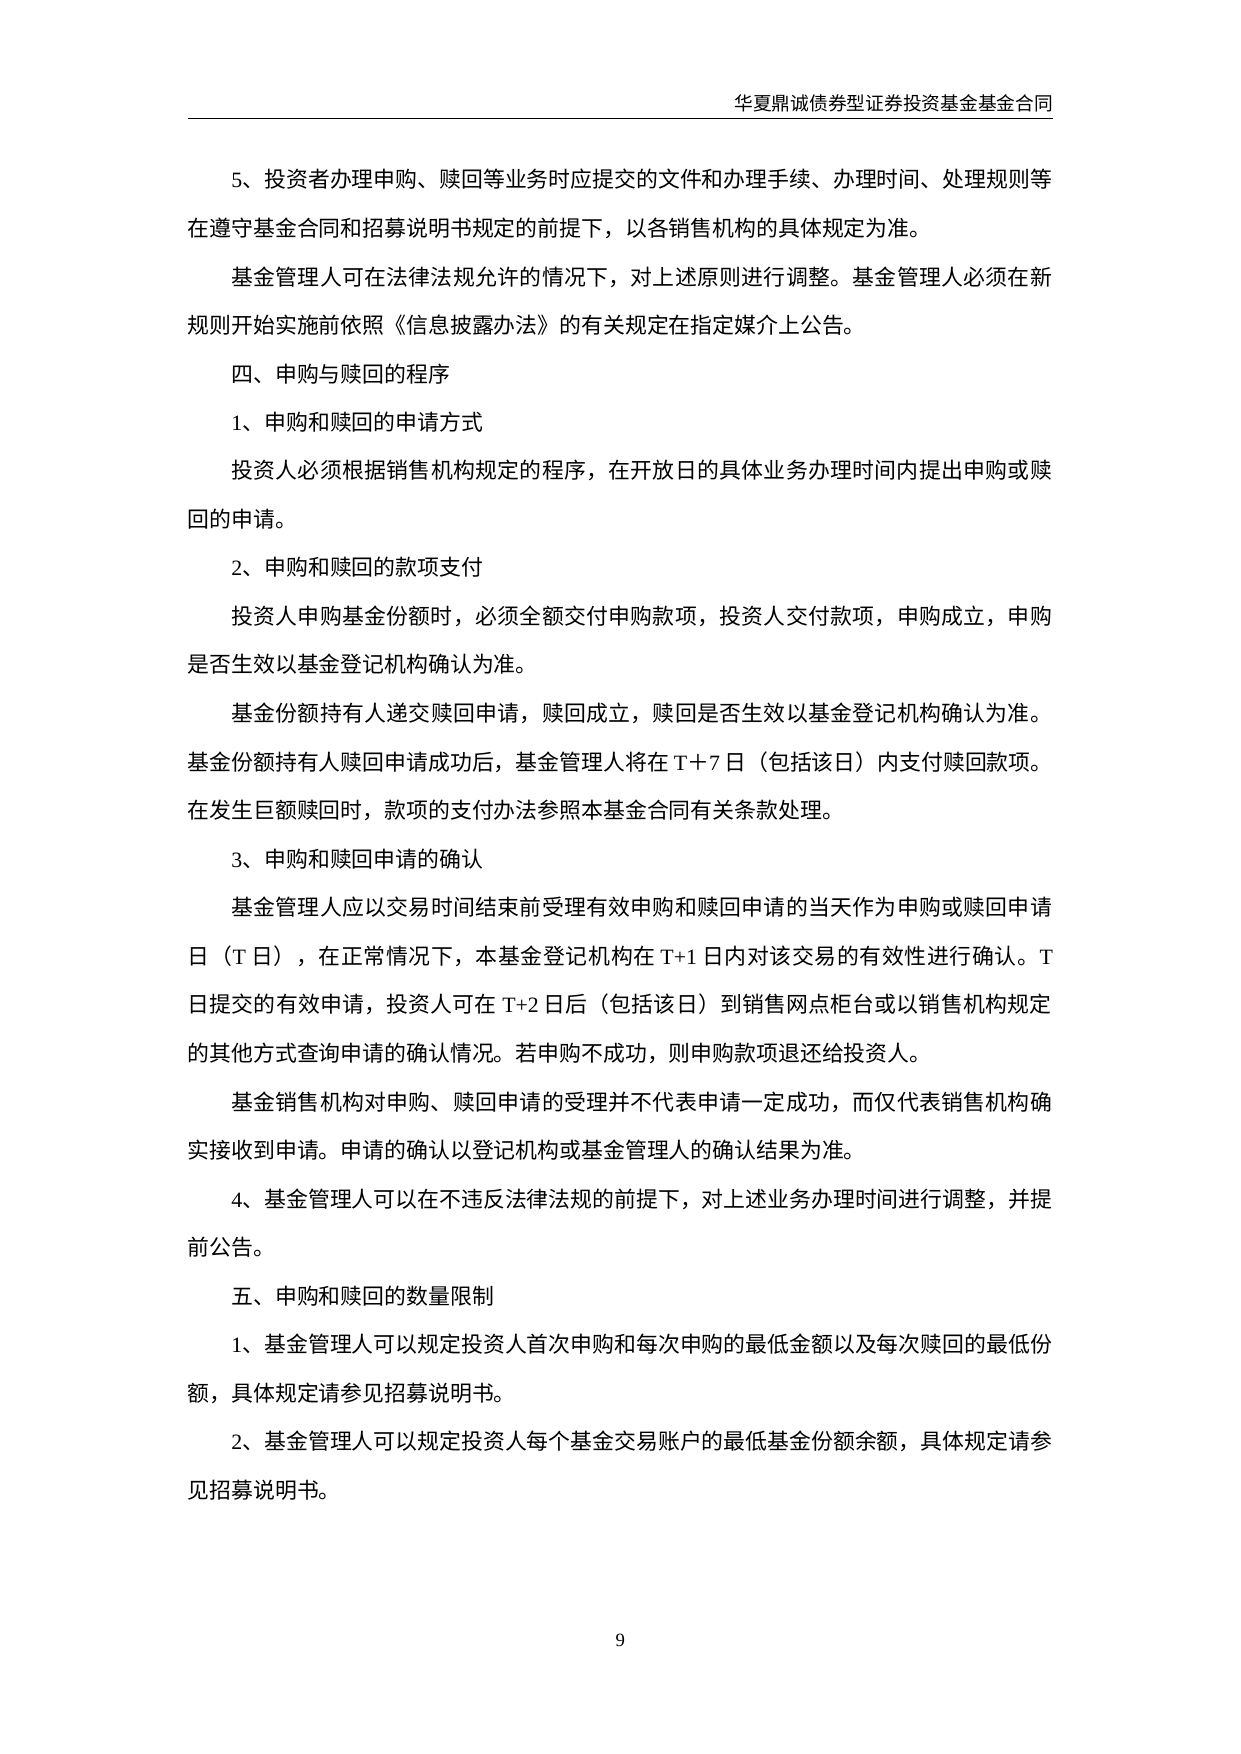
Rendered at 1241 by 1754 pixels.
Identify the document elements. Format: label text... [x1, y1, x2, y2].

text 基金管理人可在法律法规允许的情况下，对上述原则进行调整。基金管理人必须在新规则开始实施前依照《信息披露办法》的有关规定在指定媒介上公告。 [187, 259, 1053, 340]
text 投资人必须根据销售机构规定的程序，在开放日的具体业务办理时间内提出申购或赎回的申请。 [187, 453, 1053, 534]
text 基金销售机构对申购、赎回申请的受理并不代表申请一定成功，而仅代表销售机构确实接收到申请。申请的确认以登记机构或基金管理人的确认结果为准。 [187, 1084, 1053, 1165]
text 5、投资者办理申购、赎回等业务时应提交的文件和办理手续、办理时间、处理规则等在遵守基金合同和招募说明书规定的前提下，以各销售机构的具体规定为准。 [187, 162, 1053, 243]
text 五、申购和赎回的数量限制 [187, 1278, 1053, 1311]
text 2、申购和赎回的款项支付 [187, 550, 1053, 582]
text 4、基金管理人可以在不违反法律法规的前提下，对上述业务办理时间进行调整，并提前公告。 [187, 1181, 1053, 1262]
text 基金份额持有人递交赎回申请，赎回成立，赎回是否生效以基金登记机构确认为准。基金份额持有人赎回申请成功后，基金管理人将在T＋7日（包括该日）内支付赎回款项。在发生巨额赎回时，款项的支付办法参照本基金合同有关条款处理。 [187, 695, 1053, 825]
text 投资人申购基金份额时，必须全额交付申购款项，投资人交付款项，申购成立，申购是否生效以基金登记机构确认为准。 [187, 598, 1053, 679]
text 1、基金管理人可以规定投资人首次申购和每次申购的最低金额以及每次赎回的最低份额，具体规定请参见招募说明书。 [187, 1327, 1053, 1408]
text 2、基金管理人可以规定投资人每个基金交易账户的最低基金份额余额，具体规定请参见招募说明书。 [187, 1424, 1053, 1505]
text 1、申购和赎回的申请方式 [187, 404, 1053, 437]
text 3、申购和赎回申请的确认 [187, 841, 1053, 874]
text 四、申购与赎回的程序 [187, 356, 1053, 389]
text 基金管理人应以交易时间结束前受理有效申购和赎回申请的当天作为申购或赎回申请日（T日），在正常情况下，本基金登记机构在T+1日内对该交易的有效性进行确认。T日提交的有效申请，投资人可在T+2日后（包括该日）到销售网点柜台或以销售机构规定的其他方式查询申请的确认情况。若申购不成功，则申购款项退还给投资人。 [187, 889, 1053, 1068]
